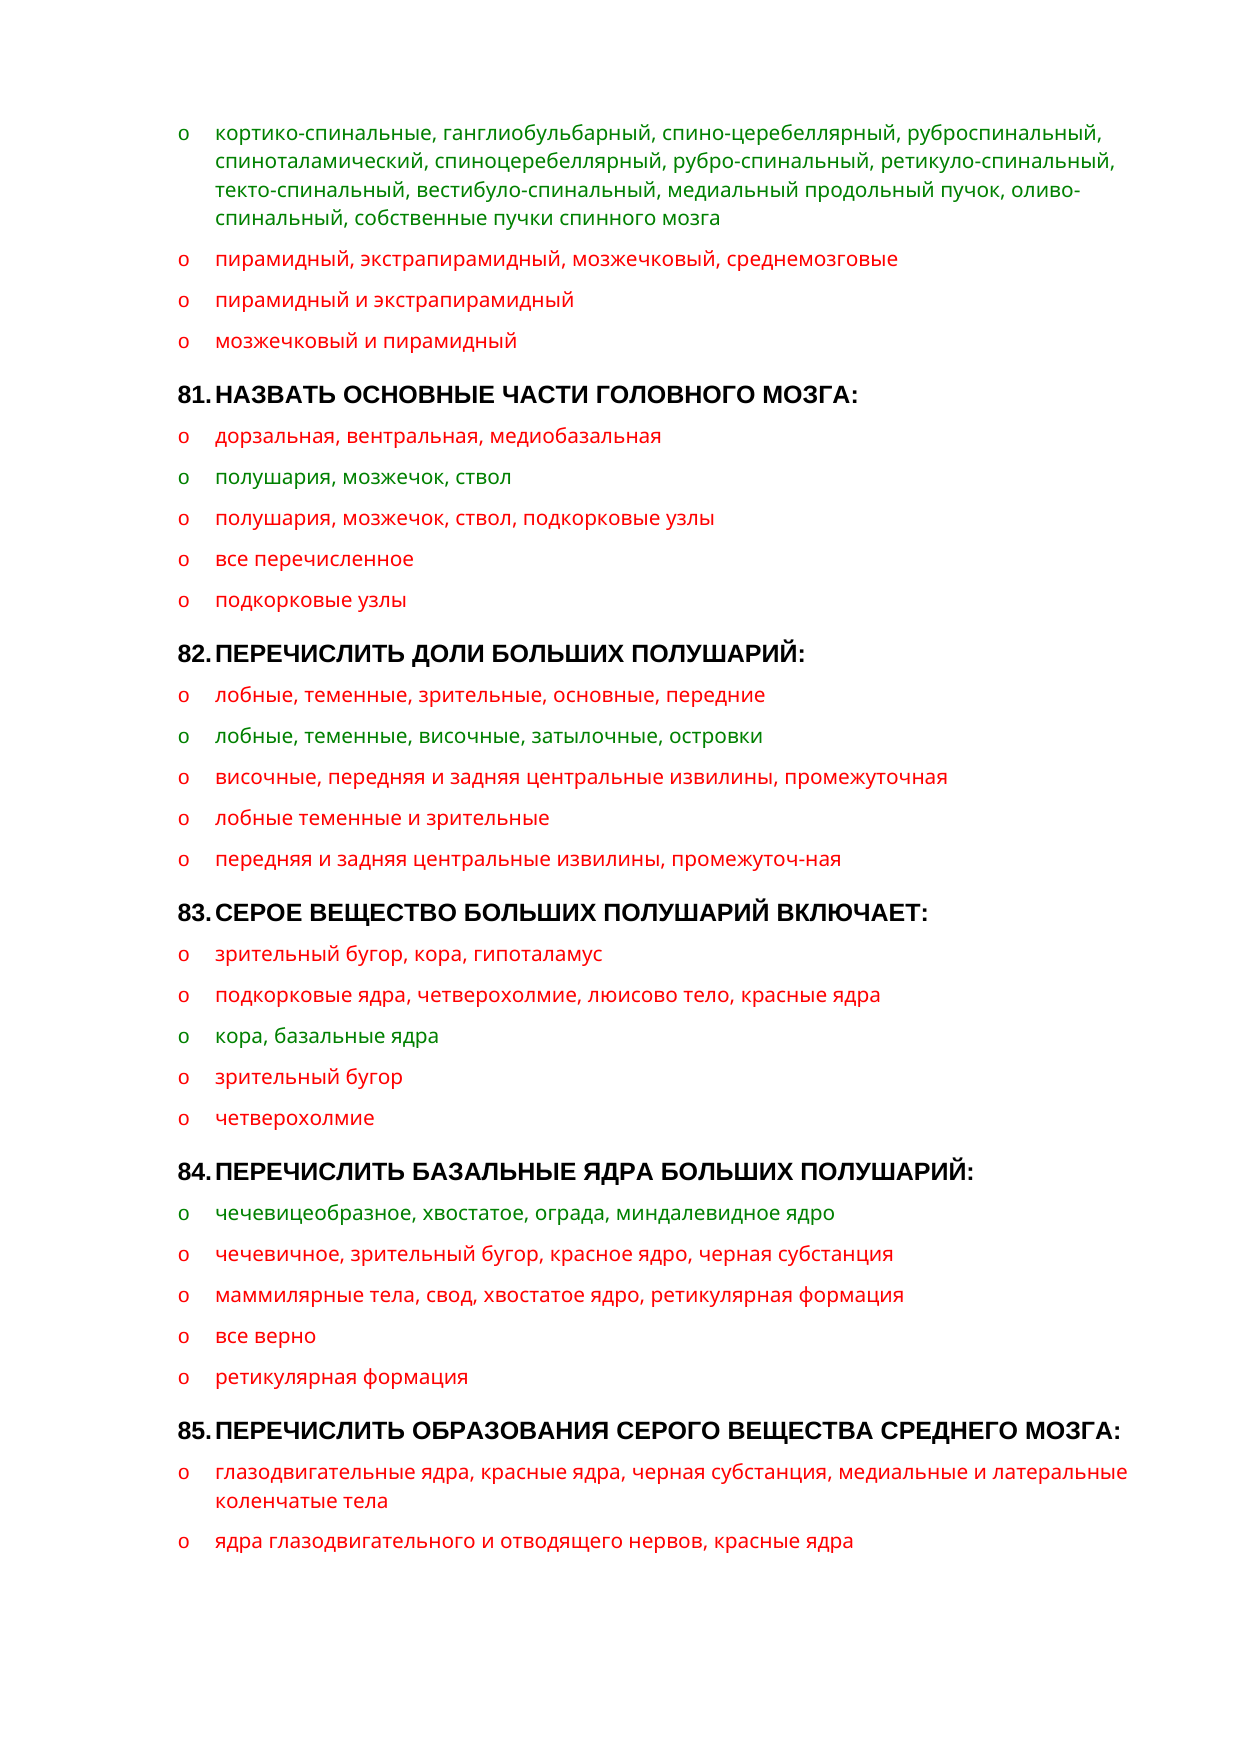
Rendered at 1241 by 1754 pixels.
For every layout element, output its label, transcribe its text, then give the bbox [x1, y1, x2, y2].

text передняя и задняя центральные извилины, промежуточ-ная [177, 844, 1152, 873]
text все верно [177, 1321, 1152, 1350]
text маммилярные тела, свод, хвостатое ядро, ретикулярная формация [177, 1280, 1152, 1309]
text полушария, мозжечок, ствол, подкорковые узлы [177, 503, 1152, 532]
text четверохолмие [177, 1103, 1152, 1132]
text глазодвигательные ядра, красные ядра, черная субстанция, медиальные и латеральные коленчатые тела [177, 1457, 1152, 1514]
text полушария, мозжечок, ствол [177, 462, 1152, 491]
text все перечисленное [177, 544, 1152, 573]
text НАЗВАТЬ ОСНОВНЫЕ ЧАСТИ ГОЛОВНОГО МОЗГА: [177, 380, 1152, 409]
text зрительный бугор, кора, гипоталамус [177, 939, 1152, 968]
text пирамидный и экстрапирамидный [177, 286, 1152, 314]
text лобные, теменные, височные, затылочные, островки [177, 721, 1152, 750]
text мозжечковый и пирамидный [177, 327, 1152, 355]
text кортико-спинальные, ганглиобульбарный, спино-церебеллярный, руброспинальный, спиноталамический, спиноцеребеллярный, рубро-спинальный, ретикуло-спинальный, текто-спинальный, вестибуло-спинальный, медиальный продольный пучок, оливо-спинальный, собственные пучки спинного мозга [177, 118, 1152, 232]
text ретикулярная формация [177, 1362, 1152, 1391]
text СЕРОЕ ВЕЩЕСТВО БОЛЬШИХ ПОЛУШАРИЙ ВКЛЮЧАЕТ: [177, 898, 1152, 927]
text лобные, теменные, зрительные, основные, передние [177, 680, 1152, 709]
text чечевицеобразное, хвостатое, ограда, миндалевидное ядро [177, 1198, 1152, 1227]
text ПЕРЕЧИСЛИТЬ ДОЛИ БОЛЬШИХ ПОЛУШАРИЙ: [177, 639, 1152, 668]
text подкорковые узлы [177, 586, 1152, 614]
text чечевичное, зрительный бугор, красное ядро, черная субстанция [177, 1239, 1152, 1268]
text кора, базальные ядра [177, 1021, 1152, 1050]
text дорзальная, вентральная, медиобазальная [177, 421, 1152, 450]
text подкорковые ядра, четверохолмие, люисово тело, красные ядра [177, 980, 1152, 1009]
text лобные теменные и зрительные [177, 803, 1152, 832]
text ПЕРЕЧИСЛИТЬ БАЗАЛЬНЫЕ ЯДРА БОЛЬШИХ ПОЛУШАРИЙ: [177, 1157, 1152, 1186]
text зрительный бугор [177, 1062, 1152, 1091]
text височные, передняя и задняя центральные извилины, промежуточная [177, 762, 1152, 791]
text ядра глазодвигательного и отводящего нервов, красные ядра [177, 1527, 1152, 1555]
text ПЕРЕЧИСЛИТЬ ОБРАЗОВАНИЯ СЕРОГО ВЕЩЕСТВА СРЕДНЕГО МОЗГА: [177, 1416, 1152, 1445]
text пирамидный, экстрапирамидный, мозжечковый, среднемозговые [177, 244, 1152, 273]
